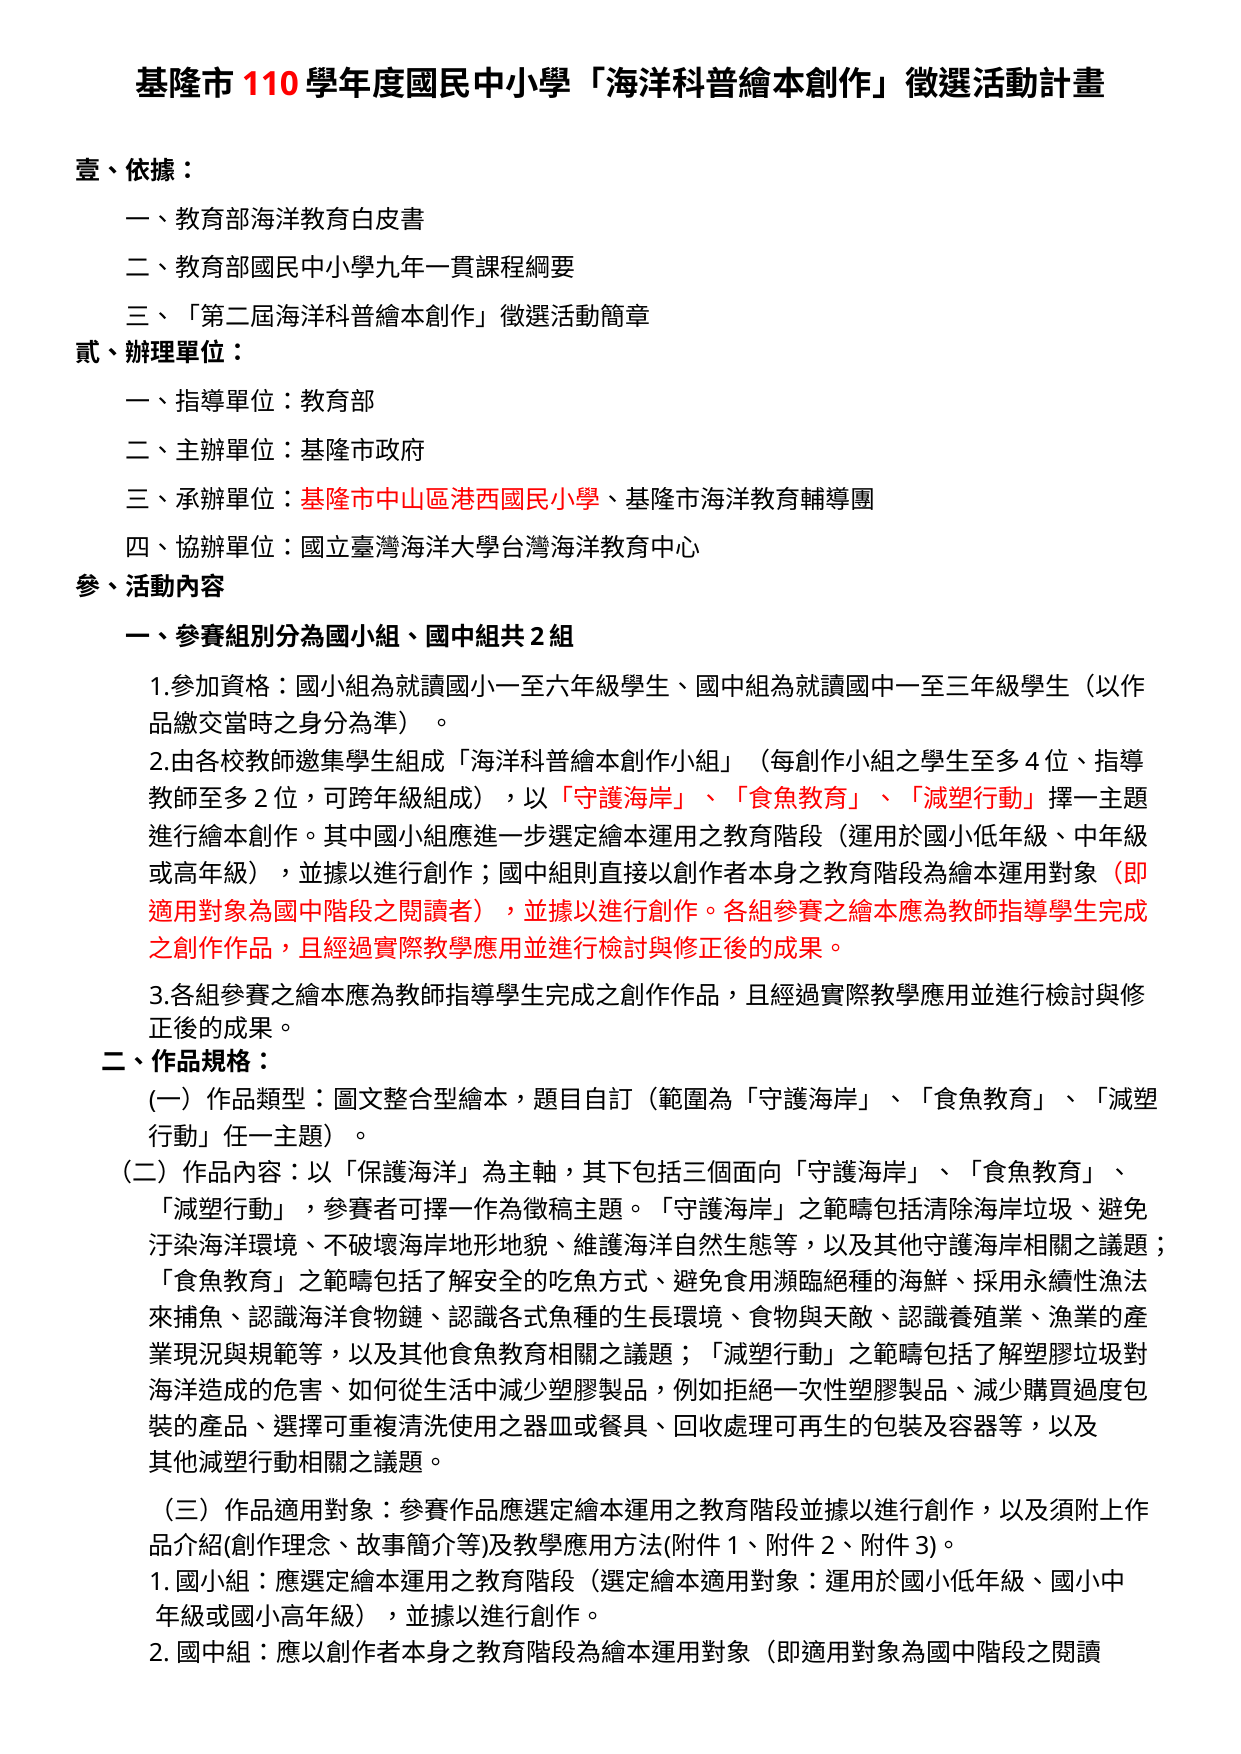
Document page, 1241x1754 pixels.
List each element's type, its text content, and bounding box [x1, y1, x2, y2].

text (一）作品類型：圖文整合型繪本，題目自訂（範圍為「守護海岸」、「食魚教育」、「減塑行動」任一主題）。 [149, 1077, 1165, 1153]
list 年級或國小高年級），並據以進行創作。 [149, 1597, 1165, 1632]
text （二）作品內容：以「保護海洋」為主軸，其下包括三個面向「守護海岸」、「食魚教育」、 [75, 1153, 1165, 1189]
text 「減塑行動」，參賽者可擇一作為徵稿主題。「守護海岸」之範疇包括清除海岸垃圾、避免汙染海洋環境、不破壞海岸地形地貌、維護海洋自然生態等，以及其他守護海岸相關之議題；「食魚教育」之範疇包括了解安全的吃魚方式、避免食用瀕臨絕種的海鮮、採用永續性漁法來捕魚、認識海洋食物鏈、認識各式魚種的生長環境、食物與天敵、認識養殖業、漁業的產業現況與規範等，以及其他食魚教育相關之議題；「減塑行動」之範疇包括了解塑膠垃圾對海洋造成的危害、如何從生活中減少塑膠製品，例如拒絕一次性塑膠製品、減少購買過度包裝的產品、選擇可重複清洗使用之器皿或餐具、回收處理可再生的包裝及容器等，以及 [149, 1189, 1165, 1443]
text 四、協辦單位：國立臺灣海洋大學台灣海洋教育中心 [125, 528, 1165, 564]
text 壹、依據： [75, 150, 1165, 187]
text 1.參加資格：國小組為就讀國小一至六年級學生、國中組為就讀國中一至三年級學生（以作品繳交當時之身分為準） 。 [149, 665, 1165, 740]
text 其他減塑行動相關之議題。 [149, 1443, 1165, 1478]
text 一、指導單位：教育部 [125, 382, 1165, 418]
text 貳、辦理單位： [75, 333, 1165, 369]
text 二、教育部國民中小學九年一貫課程綱要 [125, 248, 1165, 284]
text 一、參賽組別分為國小組、國中組共2組 [125, 616, 1165, 652]
text 一、教育部海洋教育白皮書 [125, 199, 1165, 235]
text 2.由各校教師邀集學生組成「海洋科普繪本創作小組」（每創作小組之學生至多4位、指導教師至多2位，可跨年級組成），以「守護海岸」、「食魚教育」、「減塑行動」擇一主題進行繪本創作。其中國小組應進一步選定繪本運用之教育階段（運用於國小低年級、中年級或高年級），並據以進行創作；國中組則直接以創作者本身之教育階段為繪本運用對象（即適用對象為國中階段之閱讀者），並據以進行創作。各組參賽之繪本應為教師指導學生完成之創作作品，且經過實際教學應用並進行檢討與修正後的成果。 [149, 740, 1165, 965]
text 3.各組參賽之繪本應為教師指導學生完成之創作作品，且經過實際教學應用並進行檢討與修正後的成果。 [149, 977, 1165, 1044]
text （三）作品適用對象：參賽作品應選定繪本運用之教育階段並據以進行創作，以及須附上作品介紹(創作理念、故事簡介等)及教學應用方法(附件1、附件2、附件3)。 [149, 1491, 1165, 1562]
text 參、活動內容 [75, 564, 1165, 604]
text 二、作品規格： [75, 1044, 1165, 1077]
list 國小組：應選定繪本運用之教育階段（選定繪本適用對象：運用於國小低年級、國小中 [149, 1562, 1165, 1597]
text 三、承辦單位：基隆市中山區港西國民小學、基隆市海洋教育輔導團 [125, 479, 1165, 515]
text 三、「第二屆海洋科普繪本創作」徵選活動簡章 [125, 297, 1165, 333]
text 2. 國中組：應以創作者本身之教育階段為繪本運用對象（即適用對象為國中階段之閱讀 [149, 1632, 1165, 1669]
text 基隆市110學年度國民中小學「海洋科普繪本創作」徵選活動計畫 [75, 59, 1165, 105]
text 二、主辦單位：基隆市政府 [125, 430, 1165, 467]
